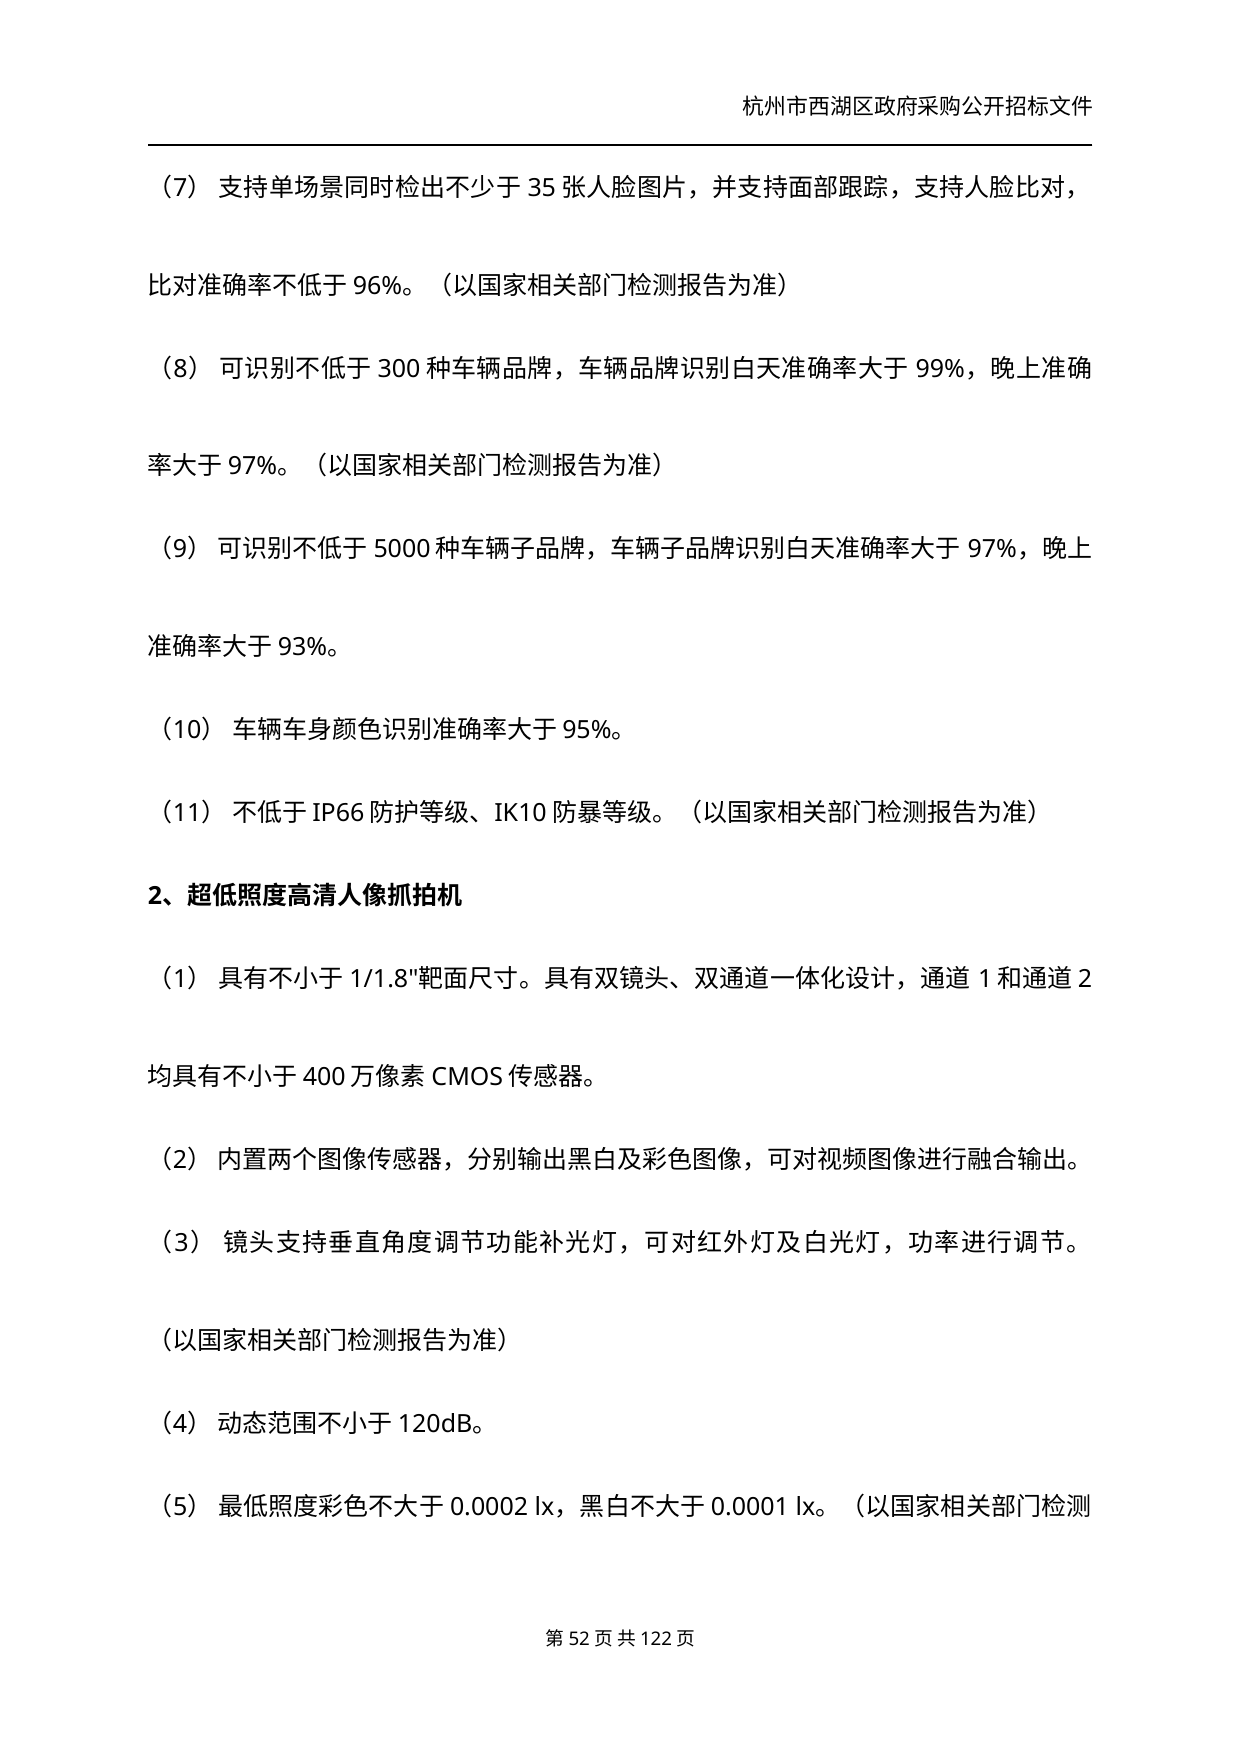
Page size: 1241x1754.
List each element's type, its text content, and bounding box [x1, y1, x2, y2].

text （8） 可识别不低于300种车辆品牌，车辆品牌识别白天准确率大于99%，晚上准确率大于97%。（以国家相关部门检测报告为准） [148, 334, 1092, 496]
text （1） 具有不小于1/1.8"靶面尺寸。具有双镜头、双通道一体化设计，通道1和通道2均具有不小于400万像素 CMOS传感器。 [148, 944, 1092, 1107]
text （9） 可识别不低于5000种车辆子品牌，车辆子品牌识别白天准确率大于97%，晚上准确率大于93%。 [148, 514, 1092, 677]
text 2、超低照度高清人像抓拍机 [148, 861, 1092, 926]
text （3） 镜头支持垂直角度调节功能补光灯，可对红外灯及白光灯，功率进行调节。（以国家相关部门检测报告为准） [148, 1208, 1092, 1371]
text （10） 车辆车身颜色识别准确率大于95%。 [148, 695, 1092, 760]
text （11） 不低于IP66防护等级、IK10防暴等级。（以国家相关部门检测报告为准） [148, 778, 1092, 843]
text （4） 动态范围不小于120dB。 [148, 1389, 1092, 1454]
text （2） 内置两个图像传感器，分别输出黑白及彩色图像，可对视频图像进行融合输出。 [148, 1125, 1092, 1190]
text （7） 支持单场景同时检出不少于35张人脸图片，并支持面部跟踪，支持人脸比对，比对准确率不低于96%。（以国家相关部门检测报告为准） [148, 153, 1092, 316]
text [148, 1472, 1092, 1537]
